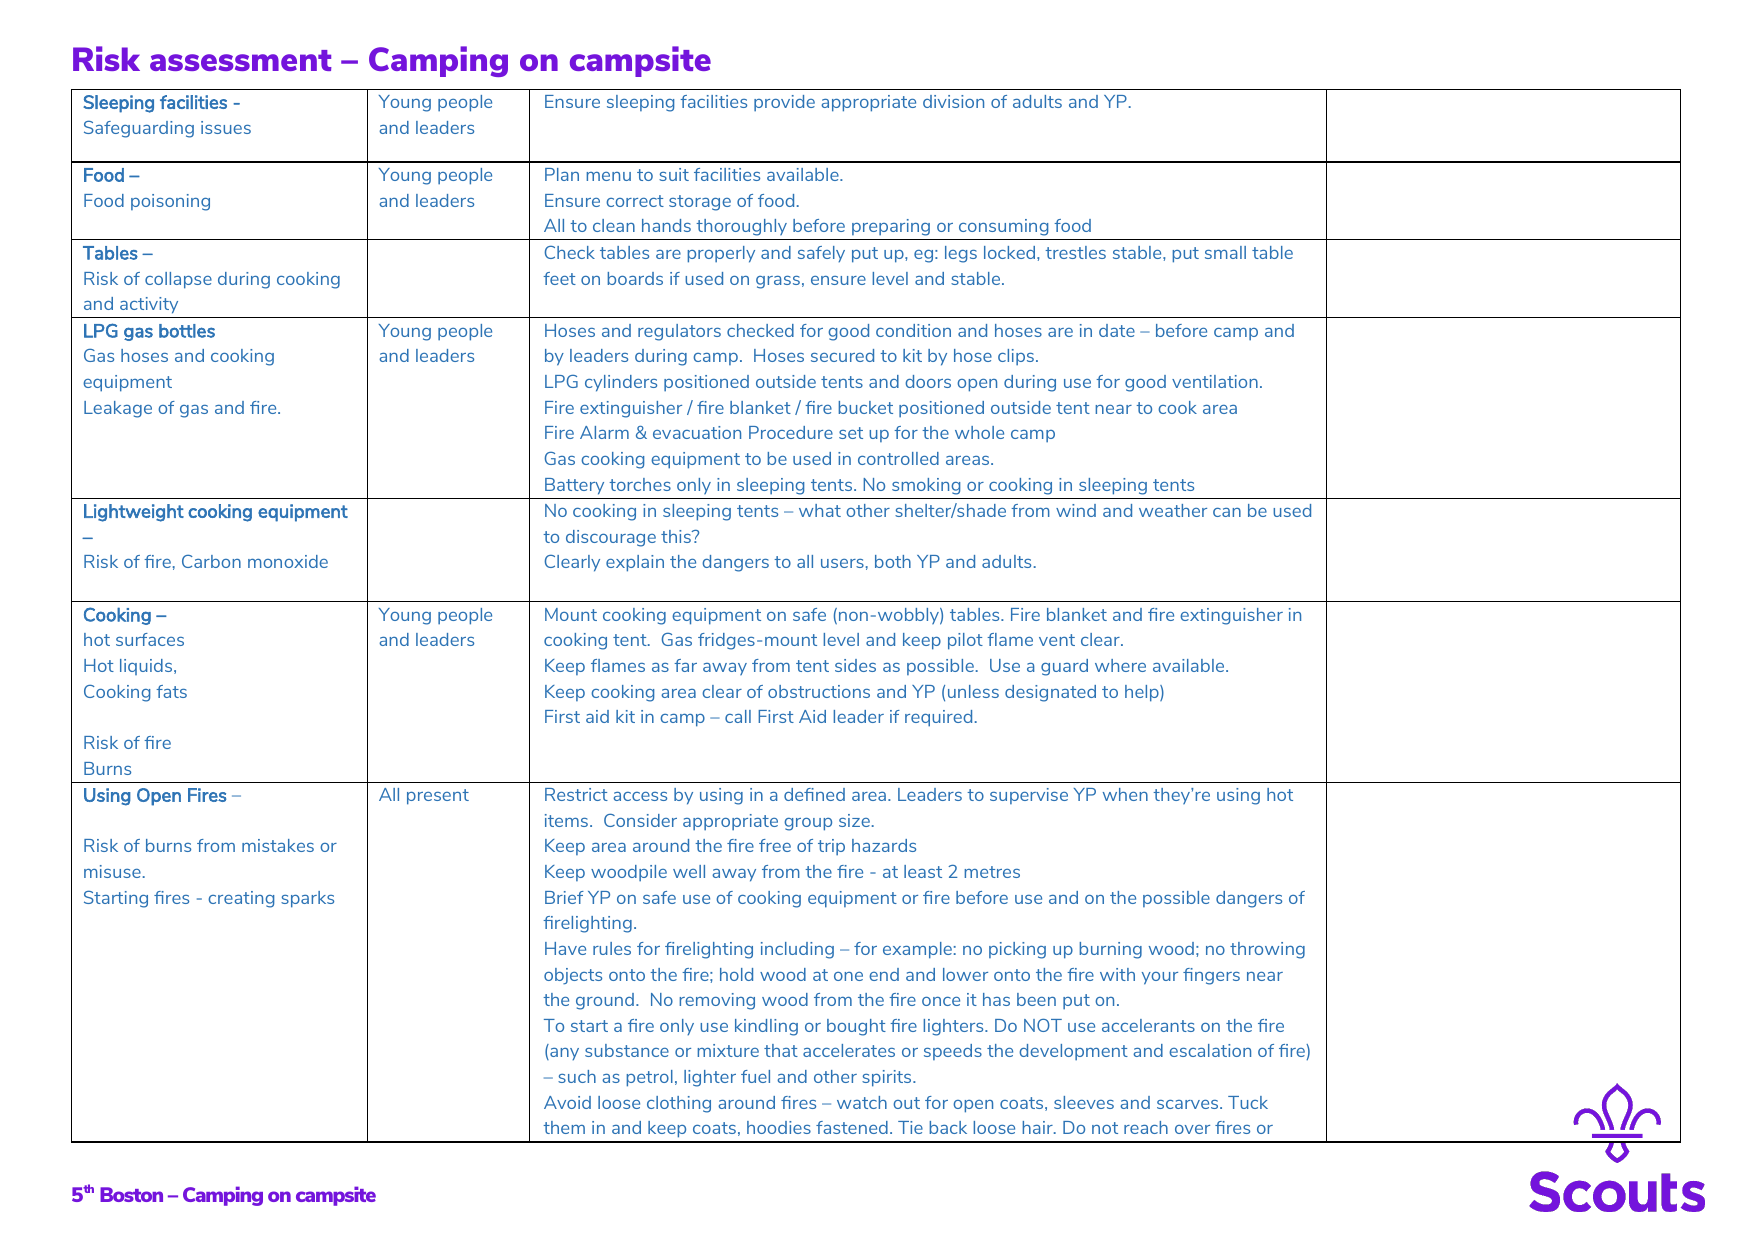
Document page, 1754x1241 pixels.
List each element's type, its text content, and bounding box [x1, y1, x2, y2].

table_cell [1327, 163, 1680, 239]
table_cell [530, 783, 1326, 1141]
table_cell Food – Food poisoning [72, 163, 367, 239]
table_cell Sleeping facilities - Safeguarding issues [72, 90, 367, 161]
table_cell Young people and leaders [368, 602, 529, 782]
table_cell Young people and leaders [368, 318, 529, 498]
table_cell Mount cooking equipment on safe (non-wobbly) tables. Fire blanket and fire extinguisher in cooking tent. Gas fridges-mount level and keep pilot flame vent clear. Keep flames as far away from tent sides as possible. Use a guard where available. Keep cooking area clear of obstructions and YP (unless designated to help) First aid kit in camp – call First Aid leader if required. [530, 602, 1326, 782]
table_cell [1327, 783, 1680, 1141]
table_cell [1327, 240, 1680, 317]
table_cell [368, 240, 529, 317]
table_cell Hoses and regulators checked for good condition and hoses are in date – before camp and by leaders during camp. Hoses secured to kit by hose clips. LPG cylinders positioned outside tents and doors open during use for good ventilation. Fire extinguisher / fire blanket / fire bucket positioned outside tent near to cook area Fire Alarm & evacuation Procedure set up for the whole camp Gas cooking equipment to be used in controlled areas. Battery torches only in sleeping tents. No smoking or cooking in sleeping tents [530, 318, 1326, 498]
table_cell Plan menu to suit facilities available. Ensure correct storage of food. All to clean hands thoroughly before preparing or consuming food [530, 163, 1326, 239]
table_cell Tables – Risk of collapse during cooking and activity [72, 240, 367, 317]
table_cell [1327, 499, 1680, 601]
table_cell Young people and leaders [368, 163, 529, 239]
table_cell Young people and leaders [368, 90, 529, 161]
table_cell Cooking – hot surfaces Hot liquids, Cooking fats Risk of fire Burns [72, 602, 367, 782]
table_cell [1327, 318, 1680, 498]
table_cell Lightweight cooking equipment – Risk of fire, Carbon monoxide [72, 499, 367, 601]
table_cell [72, 783, 367, 1141]
picture [1529, 1083, 1705, 1212]
table_cell All present [368, 783, 529, 1141]
table_cell Check tables are properly and safely put up, eg: legs locked, trestles stable, put small table feet on boards if used on grass, ensure level and stable. [530, 240, 1326, 317]
table_cell [1327, 90, 1680, 161]
table_cell [368, 499, 529, 601]
table_cell LPG gas bottles Gas hoses and cooking equipment Leakage of gas and fire. [72, 318, 367, 498]
table_cell No cooking in sleeping tents – what other shelter/shade from wind and weather can be used to discourage this? Clearly explain the dangers to all users, both YP and adults. [530, 499, 1326, 601]
table_cell [1327, 602, 1680, 782]
table_cell Ensure sleeping facilities provide appropriate division of adults and YP. [530, 90, 1326, 161]
